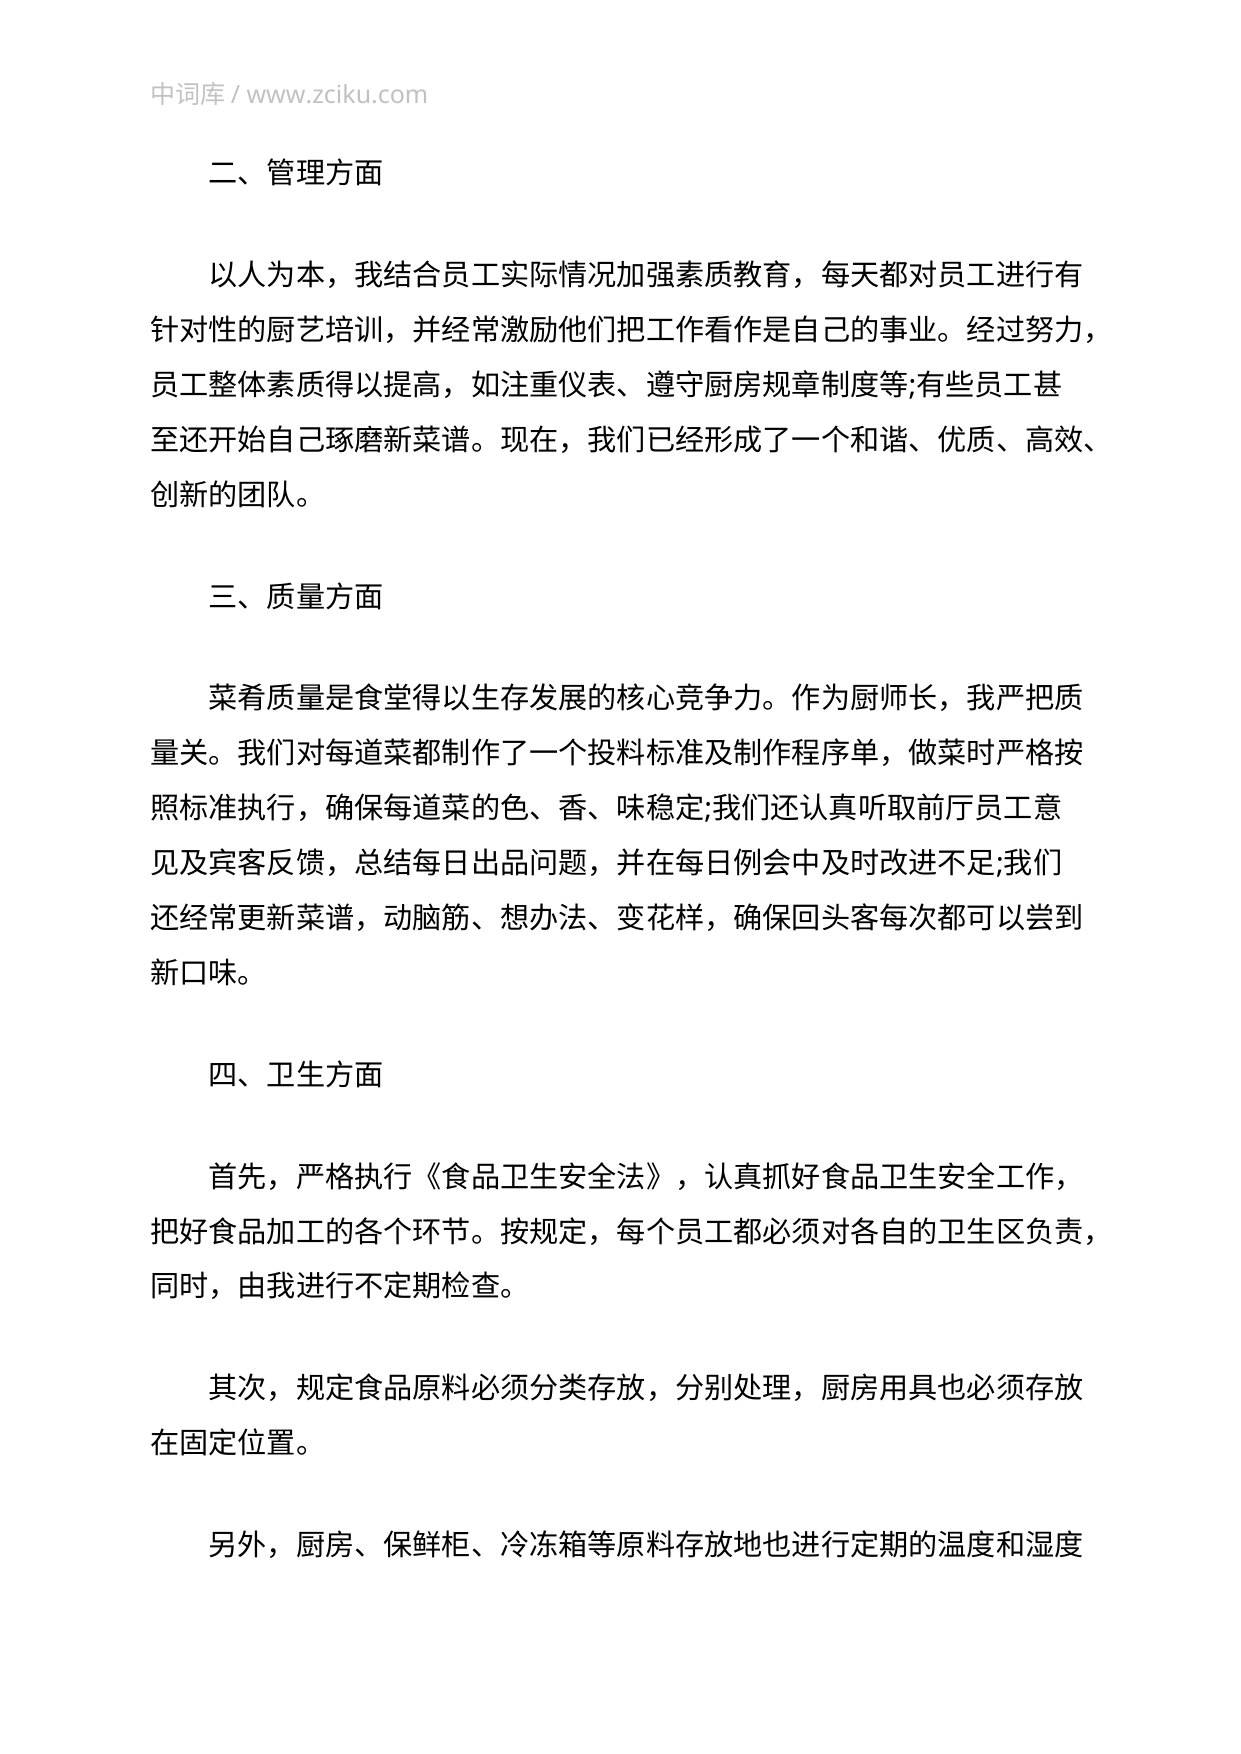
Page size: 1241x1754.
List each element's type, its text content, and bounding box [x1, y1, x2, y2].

text 四、卫生方面 [150, 1051, 1090, 1094]
text 菜肴质量是食堂得以生存发展的核心竞争力。作为厨师长，我严把质量关。我们对每道菜都制作了一个投料标准及制作程序单，做菜时严格按照标准执行，确保每道菜的色、香、味稳定;我们还认真听取前厅员工意见及宾客反馈，总结每日出品问题，并在每日例会中及时改进不足;我们还经常更新菜谱，动脑筋、想办法、变花样，确保回头客每次都可以尝到新口味。 [150, 675, 1090, 992]
text 首先，严格执行《食品卫生安全法》，认真抓好食品卫生安全工作，把好食品加工的各个环节。按规定，每个员工都必须对各自的卫生区负责，同时，由我进行不定期检查。 [150, 1153, 1090, 1305]
text 其次，规定食品原料必须分类存放，分别处理，厨房用具也必须存放在固定位置。 [150, 1365, 1090, 1462]
text 以人为本，我结合员工实际情况加强素质教育，每天都对员工进行有针对性的厨艺培训，并经常激励他们把工作看作是自己的事业。经过努力，员工整体素质得以提高，如注重仪表、遵守厨房规章制度等;有些员工甚至还开始自己琢磨新菜谱。现在，我们已经形成了一个和谐、优质、高效、创新的团队。 [150, 252, 1090, 514]
text 二、管理方面 [150, 150, 1090, 192]
text 三、质量方面 [150, 573, 1090, 616]
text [150, 1521, 1090, 1564]
